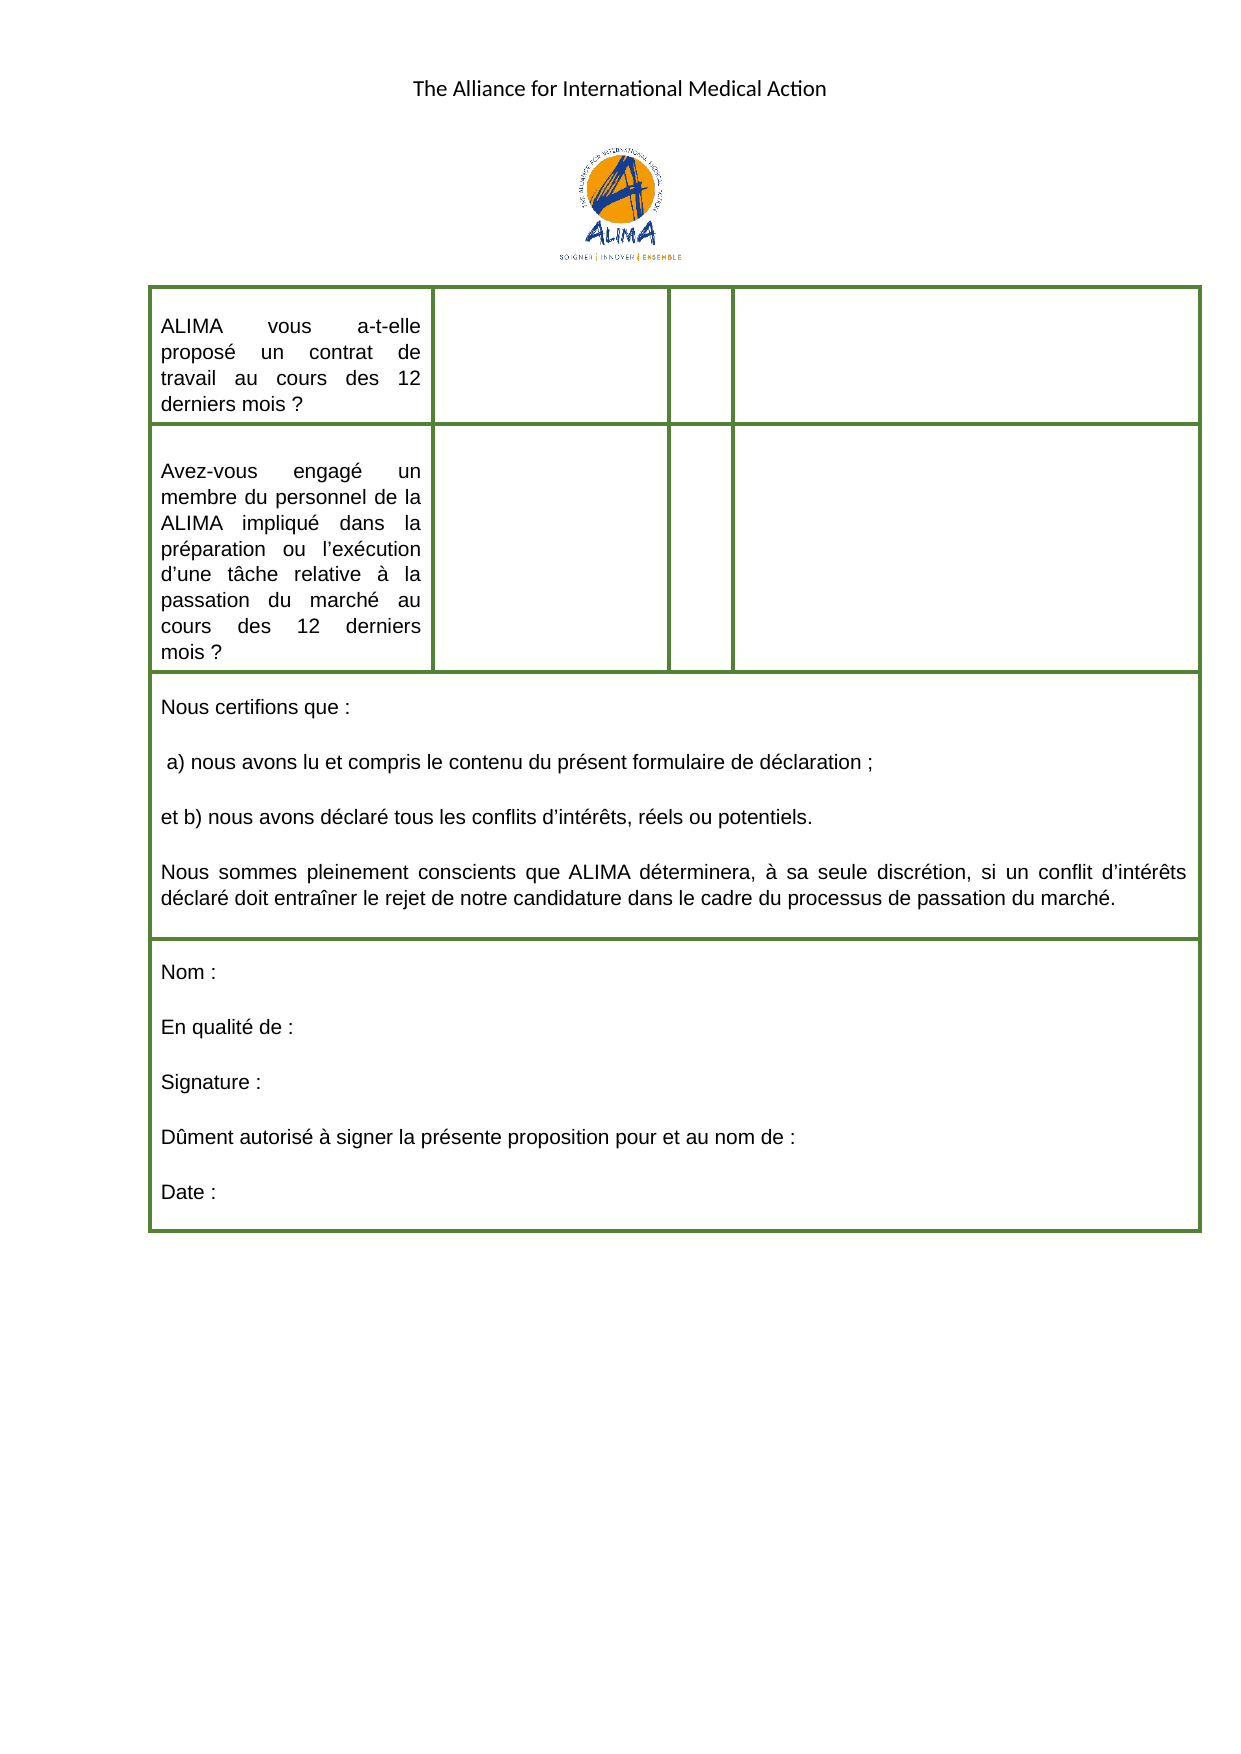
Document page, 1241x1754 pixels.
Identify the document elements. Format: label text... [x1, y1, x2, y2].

table_cell Nous certifions que : a) nous avons lu et compris le contenu du présent formulaire de déclaration ; et b) nous avons déclaré tous les conflits d’intérêts, réels ou potentiels. Nous sommes pleinement conscients que ALIMA déterminera, à sa seule discrétion, si un conflit d’intérêts déclaré doit entraîner le rejet de notre candidature dans le cadre du processus de passation du marché. [152, 674, 1198, 937]
table_cell [735, 426, 1198, 670]
table_cell [735, 289, 1198, 422]
table_cell [671, 426, 731, 670]
table_cell [671, 289, 731, 422]
table_cell [435, 289, 667, 422]
table_cell Nom : En qualité de : Signature : Dûment autorisé à signer la présente proposition pour et au nom de : Date : [152, 941, 1198, 1228]
table_cell Avez-vous engagé un membre du personnel de la ALIMA impliqué dans la préparation ou l’exécution d’une tâche relative à la passation du marché au cours des 12 derniers mois ? [152, 426, 431, 670]
picture [535, 123, 705, 285]
table_cell [435, 426, 667, 670]
table_cell ALIMA vous a-t-elle proposé un contrat de travail au cours des 12 derniers mois ? [152, 289, 431, 422]
